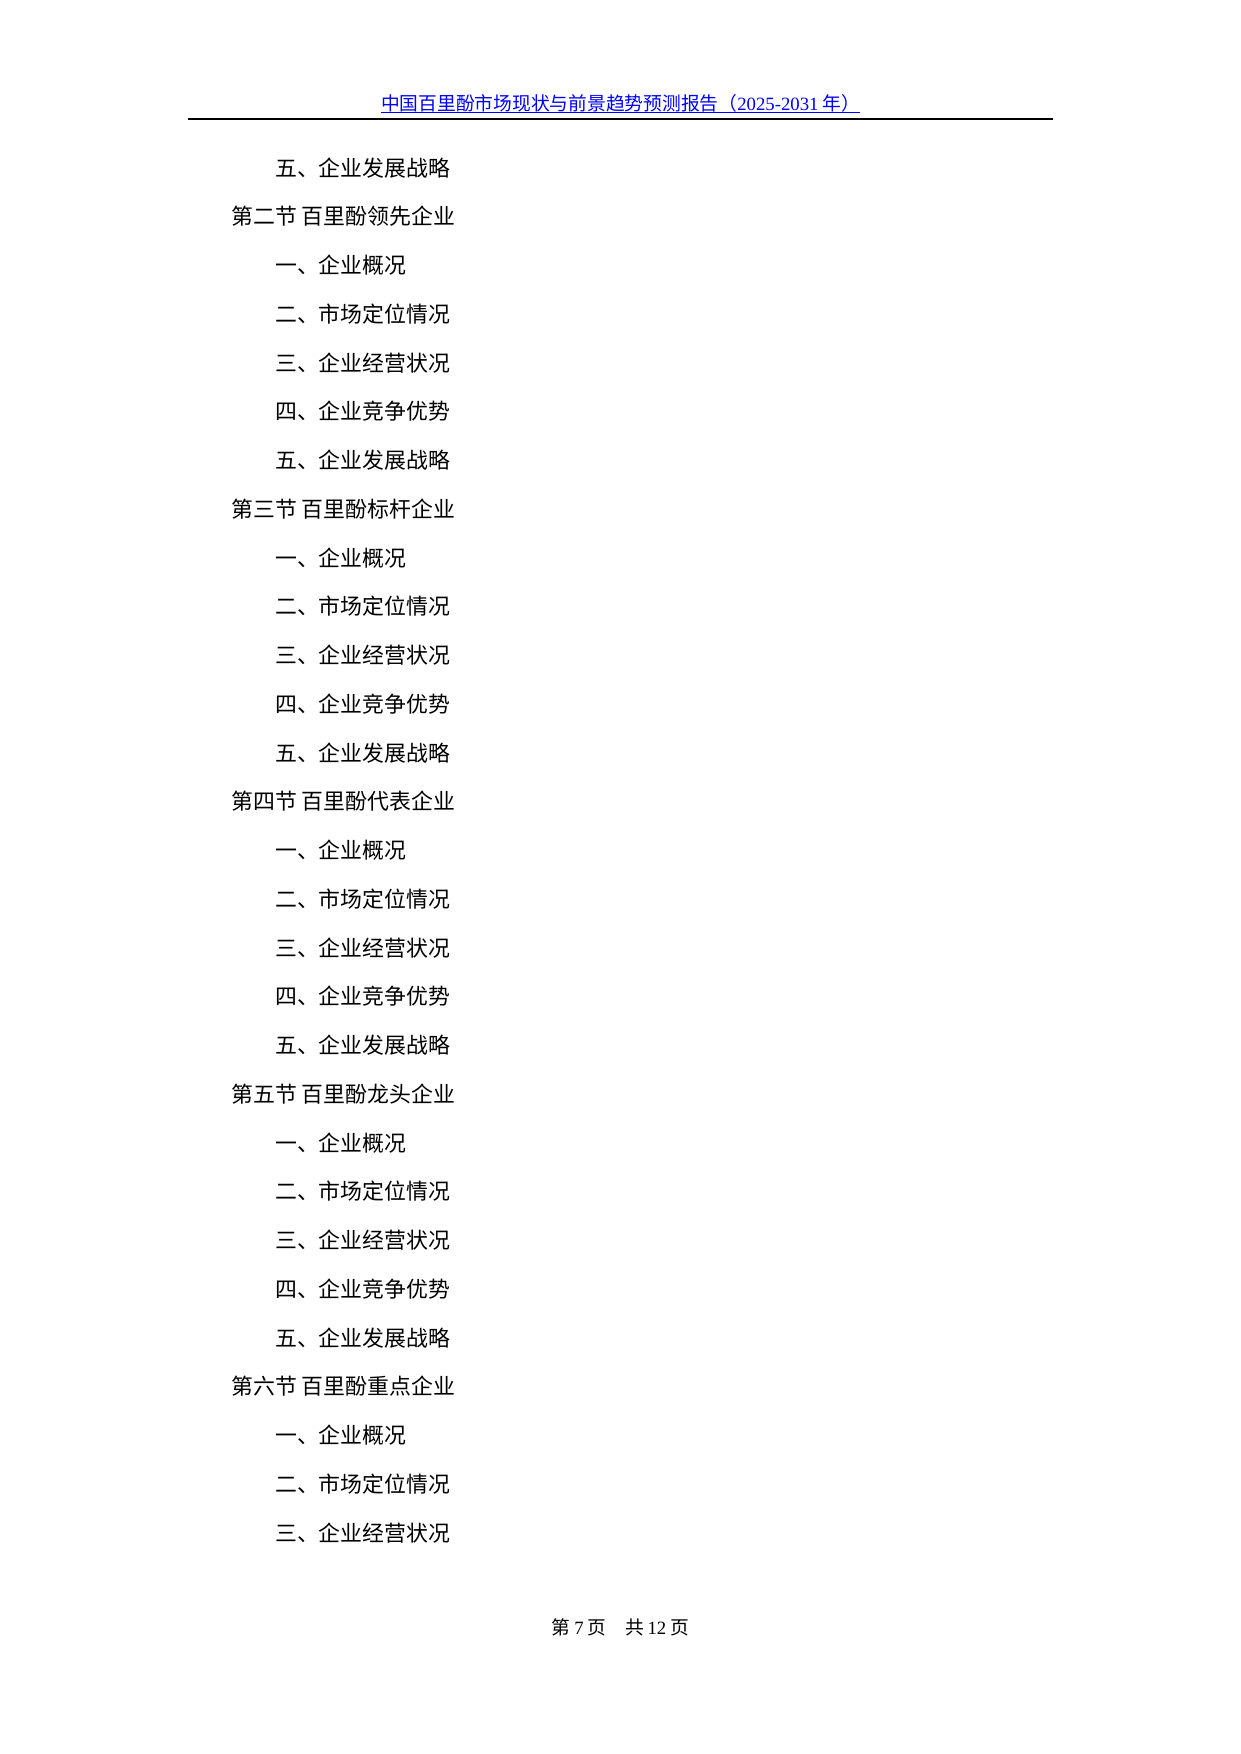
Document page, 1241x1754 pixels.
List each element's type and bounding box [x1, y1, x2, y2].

text [187, 150, 1053, 1548]
